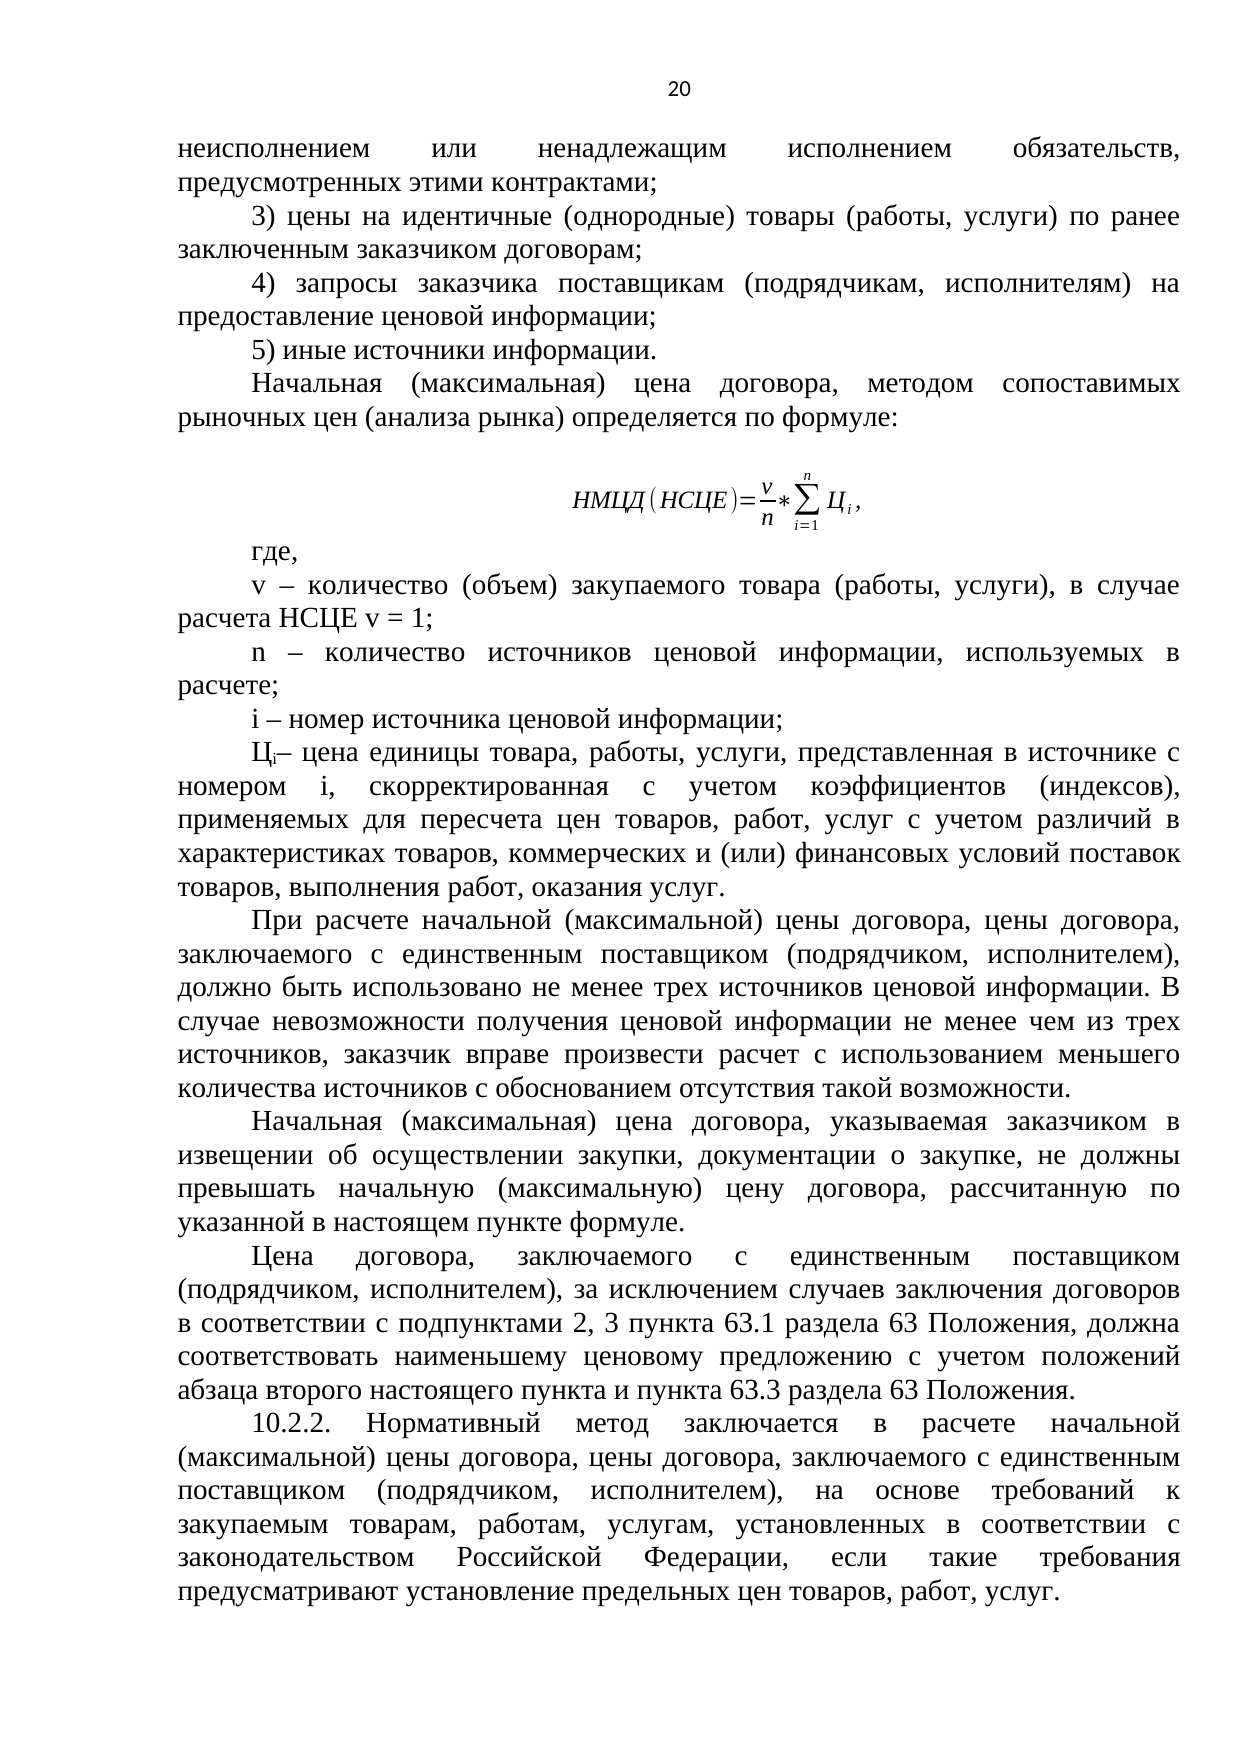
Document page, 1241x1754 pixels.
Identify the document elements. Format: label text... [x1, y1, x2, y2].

text 4) запросы заказчика поставщикам (подрядчикам, исполнителям) на предоставление ценовой информации; [177, 265, 1181, 332]
text 5) иные источники информации. [177, 332, 1181, 365]
text Начальная (максимальная) цена договора, указываемая заказчиком в извещении об осуществлении закупки, документации о закупке, не должны превышать начальную (максимальную) цену договора, рассчитанную по указанной в настоящем пункте формуле. [177, 1103, 1181, 1238]
text Цi– цена единицы товара, работы, услуги, представленная в источнике с номером i, скорректированная с учетом коэффициентов (индексов), применяемых для пересчета цен товаров, работ, услуг с учетом различий в характеристиках товаров, коммерческих и (или) финансовых условий поставок товаров, выполнения работ, оказания услуг. [177, 734, 1181, 902]
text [177, 131, 1181, 198]
text i – номер источника ценовой информации; [177, 701, 1181, 734]
text n – количество источников ценовой информации, используемых в расчете; [177, 634, 1181, 701]
text где, [177, 533, 1181, 567]
text 10.2.2. Нормативный метод заключается в расчете начальной (максимальной) цены договора, цены договора, заключаемого с единственным поставщиком (подрядчиком, исполнителем), на основе требований к закупаемым товарам, работам, услугам, установленных в соответствии с законодательством Российской Федерации, если такие требования предусматривают установление предельных цен товаров, работ, услуг. [177, 1405, 1181, 1607]
text Начальная (максимальная) цена договора, методом сопоставимых рыночных цен (анализа рынка) определяется по формуле: [177, 365, 1181, 432]
text При расчете начальной (максимальной) цены договора, цены договора, заключаемого с единственным поставщиком (подрядчиком, исполнителем), должно быть использовано не менее трех источников ценовой информации. В случае невозможности получения ценовой информации не менее чем из трех источников, заказчик вправе произвести расчет с использованием меньшего количества источников с обоснованием отсутствия такой возможности. [177, 902, 1181, 1103]
text v – количество (объем) закупаемого товара (работы, услуги), в случае расчета НСЦЕ v = 1; [177, 567, 1181, 634]
text Цена договора, заключаемого с единственным поставщиком (подрядчиком, исполнителем), за исключением случаев заключения договоров в соответствии с подпунктами 2, 3 пункта 63.1 раздела 63 Положения, должна соответствовать наименьшему ценовому предложению с учетом положений абзаца второго настоящего пункта и пункта 63.3 раздела 63 Положения. [177, 1238, 1181, 1405]
text 3) цены на идентичные (однородные) товары (работы, услуги) по ранее заключенным заказчиком договорам; [177, 198, 1181, 265]
